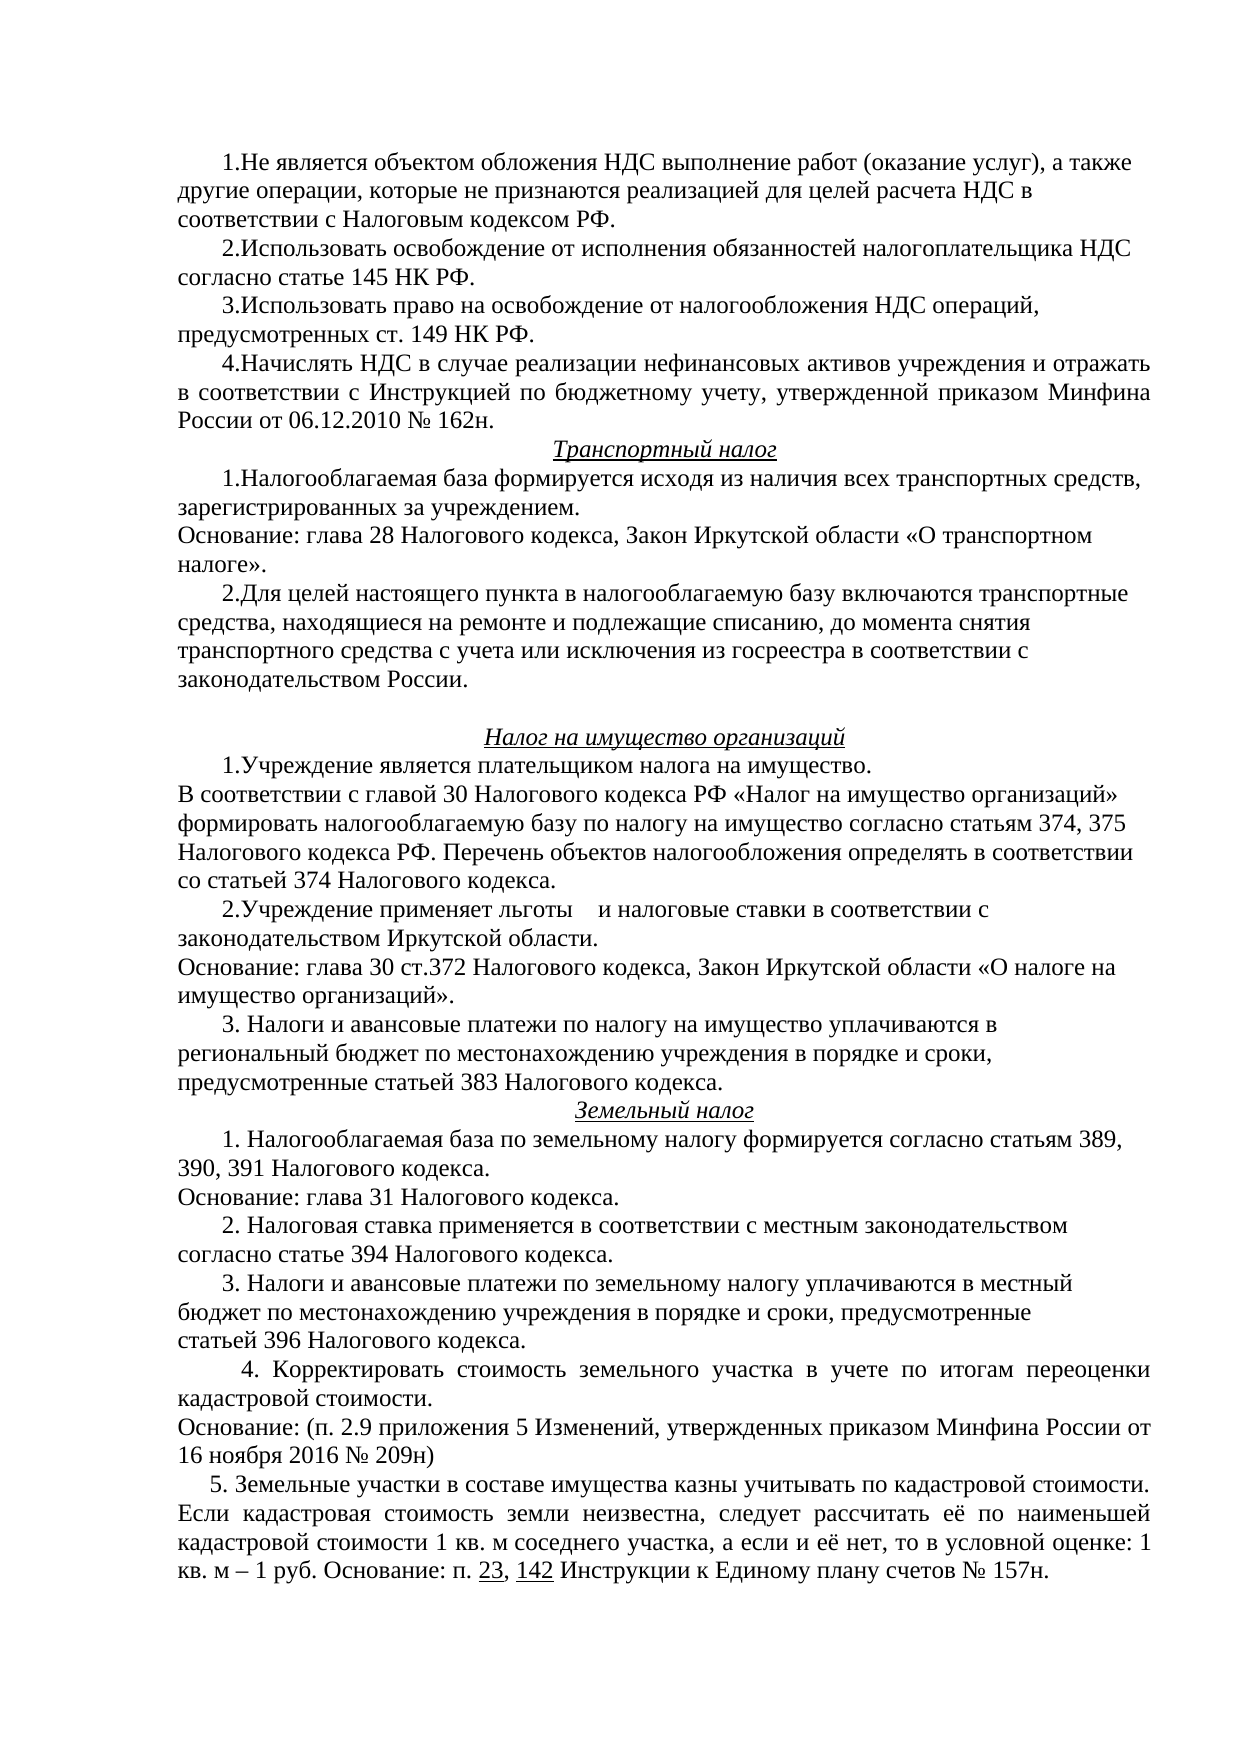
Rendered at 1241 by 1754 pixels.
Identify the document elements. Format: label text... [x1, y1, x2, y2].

text 2.Использовать освобождение от исполнения обязанностей налогоплательщика НДС согласно статье 145 НК РФ. [177, 233, 1152, 291]
text 5. Земельные участки в составе имущества казны учитывать по кадастровой стоимости. Если кадастровая стоимость земли неизвестна, следует рассчитать её по наименьшей кадастровой стоимости 1 кв. м соседнего участка, а если и её нет, то в условной оценке: 1 кв. м – 1 руб. Основание: п. 23, 142 Инструкции к Единому плану счетов № 157н. [177, 1469, 1152, 1584]
text В соответствии с главой 30 Налогового кодекса РФ «Налог на имущество организаций» формировать налогооблагаемую базу по налогу на имущество согласно статьям 374, 375 Налогового кодекса РФ. Перечень объектов налогообложения определять в соответствии со статьей 374 Налогового кодекса. [177, 779, 1152, 894]
text 4.Начислять НДС в случае реализации нефинансовых активов учреждения и отражать в соответствии с Инструкцией по бюджетному учету, утвержденной приказом Минфина России от 06.12.2010 № 162н. [177, 348, 1152, 434]
text 2.Учреждение применяет льготы и налоговые ставки в соответствии с законодательством Иркутской области. Основание: глава 30 ст.372 Налогового кодекса, Закон Иркутской области «О налоге на имущество организаций». [177, 894, 1152, 1009]
text Транспортный налог [177, 434, 1152, 463]
text 4. Корректировать стоимость земельного участка в учете по итогам переоценки кадастровой стоимости. [177, 1354, 1152, 1412]
text 3.Использовать право на освобождение от налогообложения НДС операций, предусмотренных ст. 149 НК РФ. [177, 291, 1152, 348]
text 2.Для целей настоящего пункта в налогооблагаемую базу включаются транспортные средства, находящиеся на ремонте и подлежащие списанию, до момента снятия транспортного средства с учета или исключения из госреестра в соответствии с законодательством России. [177, 578, 1152, 693]
text 3. Налоги и авансовые платежи по земельному налогу уплачиваются в местный бюджет по местонахождению учреждения в порядке и сроки, предусмотренные статьей 396 Налогового кодекса. [177, 1268, 1152, 1354]
text 1. Налогооблагаемая база по земельному налогу формируется согласно статьям 389, 390, 391 Налогового кодекса. Основание: глава 31 Налогового кодекса. [177, 1124, 1152, 1211]
text 1.Не является объектом обложения НДС выполнение работ (оказание услуг), а также другие операции, которые не признаются реализацией для целей расчета НДС в соответствии с Налоговым кодексом РФ. [177, 147, 1152, 233]
text Основание: (п. 2.9 приложения 5 Изменений, утвержденных приказом Минфина России от 16 ноября 2016 № 209н) [177, 1412, 1152, 1469]
text Налог на имущество организаций [177, 722, 1152, 751]
text Земельный налог [177, 1096, 1152, 1124]
text 1.Налогооблагаемая база формируется исходя из наличия всех транспортных средств, зарегистрированных за учреждением. Основание: глава 28 Налогового кодекса, Закон Иркутской области «О транспортном налоге». [177, 463, 1152, 578]
text 1.Учреждение является плательщиком налога на имущество. [177, 751, 1152, 779]
text 2. Налоговая ставка применяется в соответствии с местным законодательством согласно статье 394 Налогового кодекса. [177, 1211, 1152, 1268]
text 3. Налоги и авансовые платежи по налогу на имущество уплачиваются в региональный бюджет по местонахождению учреждения в порядке и сроки, предусмотренные статьей 383 Налогового кодекса. [177, 1009, 1152, 1096]
